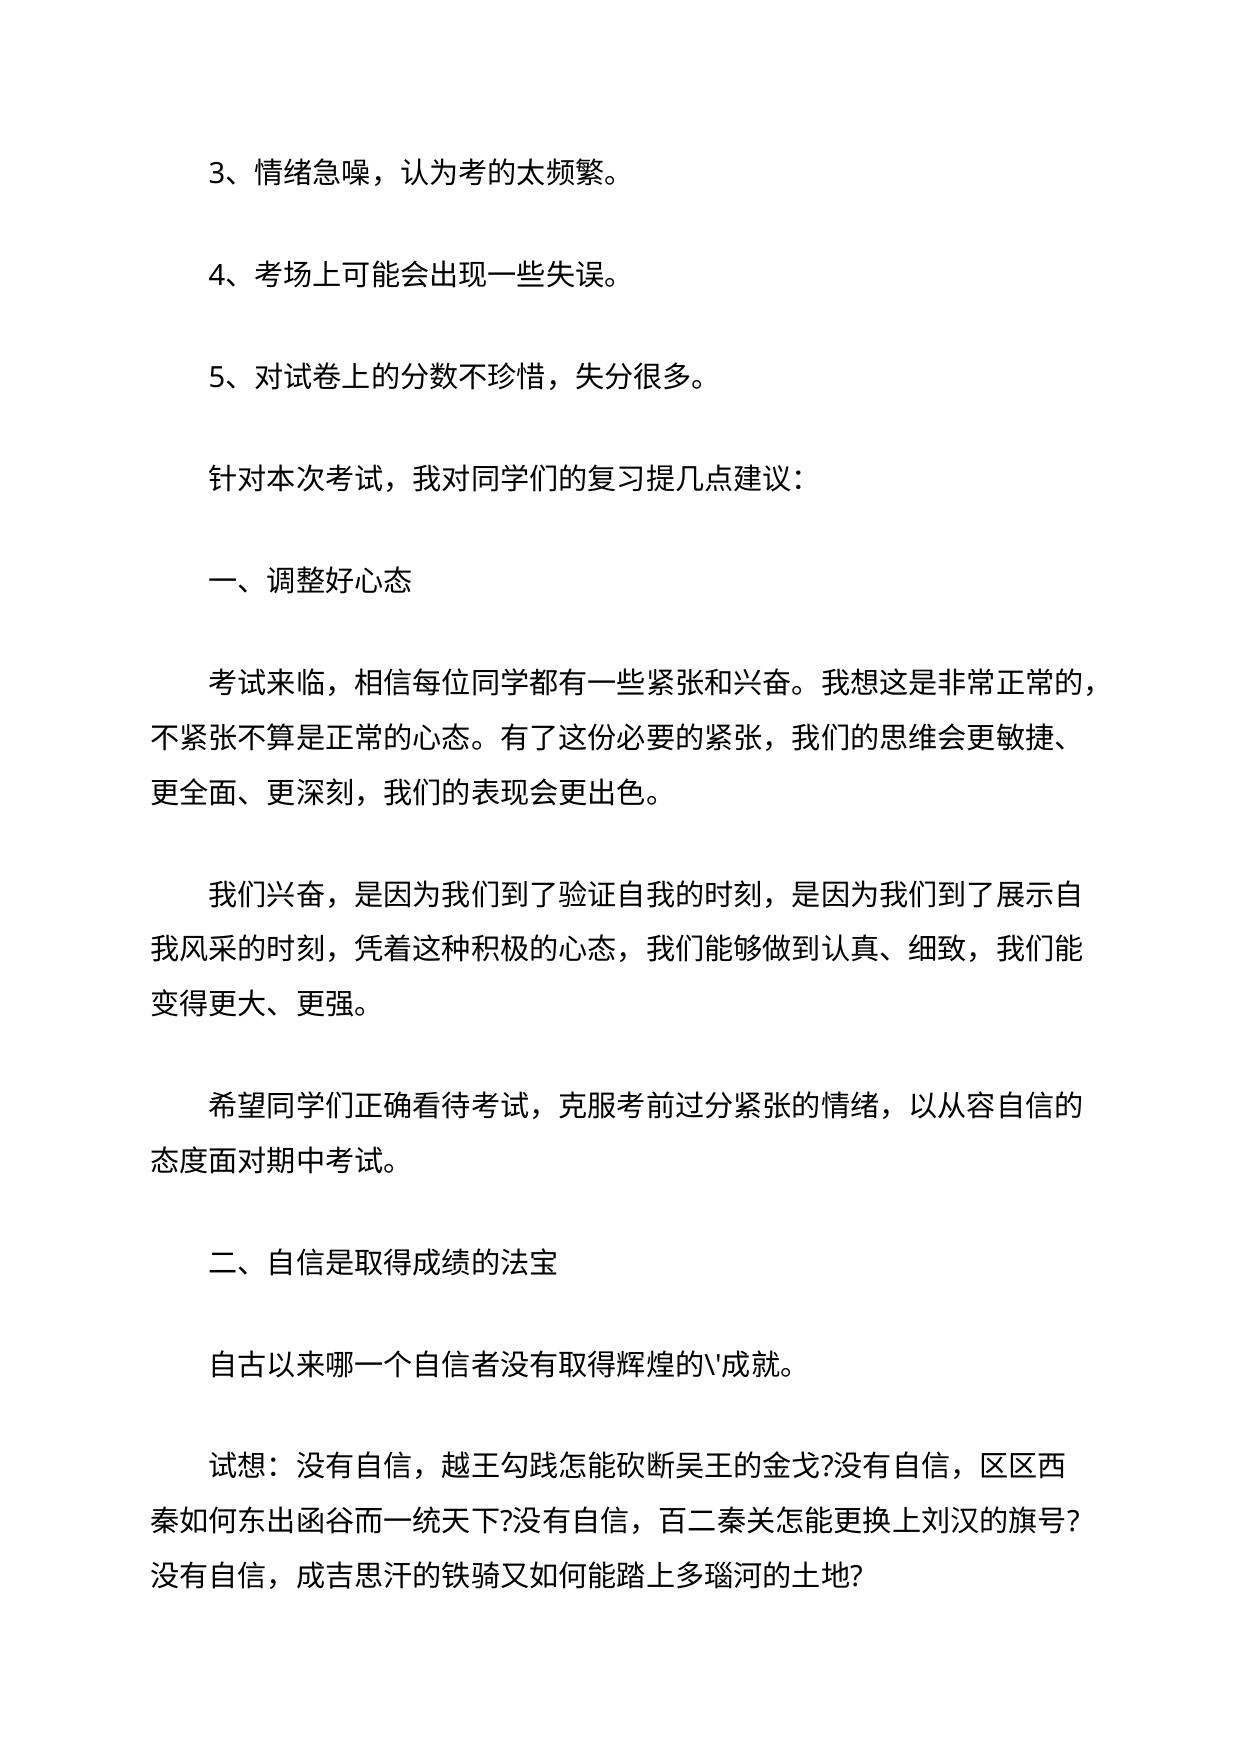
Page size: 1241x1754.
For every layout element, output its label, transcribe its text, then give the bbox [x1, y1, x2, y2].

text 考试来临，相信每位同学都有一些紧张和兴奋。我想这是非常正常的，不紧张不算是正常的心态。有了这份必要的紧张，我们的思维会更敏捷、更全面、更深刻，我们的表现会更出色。 [150, 659, 1090, 812]
text 二、自信是取得成绩的法宝 [150, 1239, 1090, 1282]
text 希望同学们正确看待考试，克服考前过分紧张的情绪，以从容自信的态度面对期中考试。 [150, 1083, 1090, 1180]
text 3、情绪急噪，认为考的太频繁。 [150, 150, 1090, 192]
text 针对本次考试，我对同学们的复习提几点建议： [150, 456, 1090, 498]
text 4、考场上可能会出现一些失误。 [150, 252, 1090, 294]
text 自古以来哪一个自信者没有取得辉煌的\'成就。 [150, 1341, 1090, 1383]
text 5、对试卷上的分数不珍惜，失分很多。 [150, 354, 1090, 396]
text 我们兴奋，是因为我们到了验证自我的时刻，是因为我们到了展示自我风采的时刻，凭着这种积极的心态，我们能够做到认真、细致，我们能变得更大、更强。 [150, 871, 1090, 1023]
text 试想：没有自信，越王勾践怎能砍断吴王的金戈?没有自信，区区西秦如何东出函谷而一统天下?没有自信，百二秦关怎能更换上刘汉的旗号?没有自信，成吉思汗的铁骑又如何能踏上多瑙河的土地? [150, 1443, 1090, 1595]
text 一、调整好心态 [150, 558, 1090, 600]
